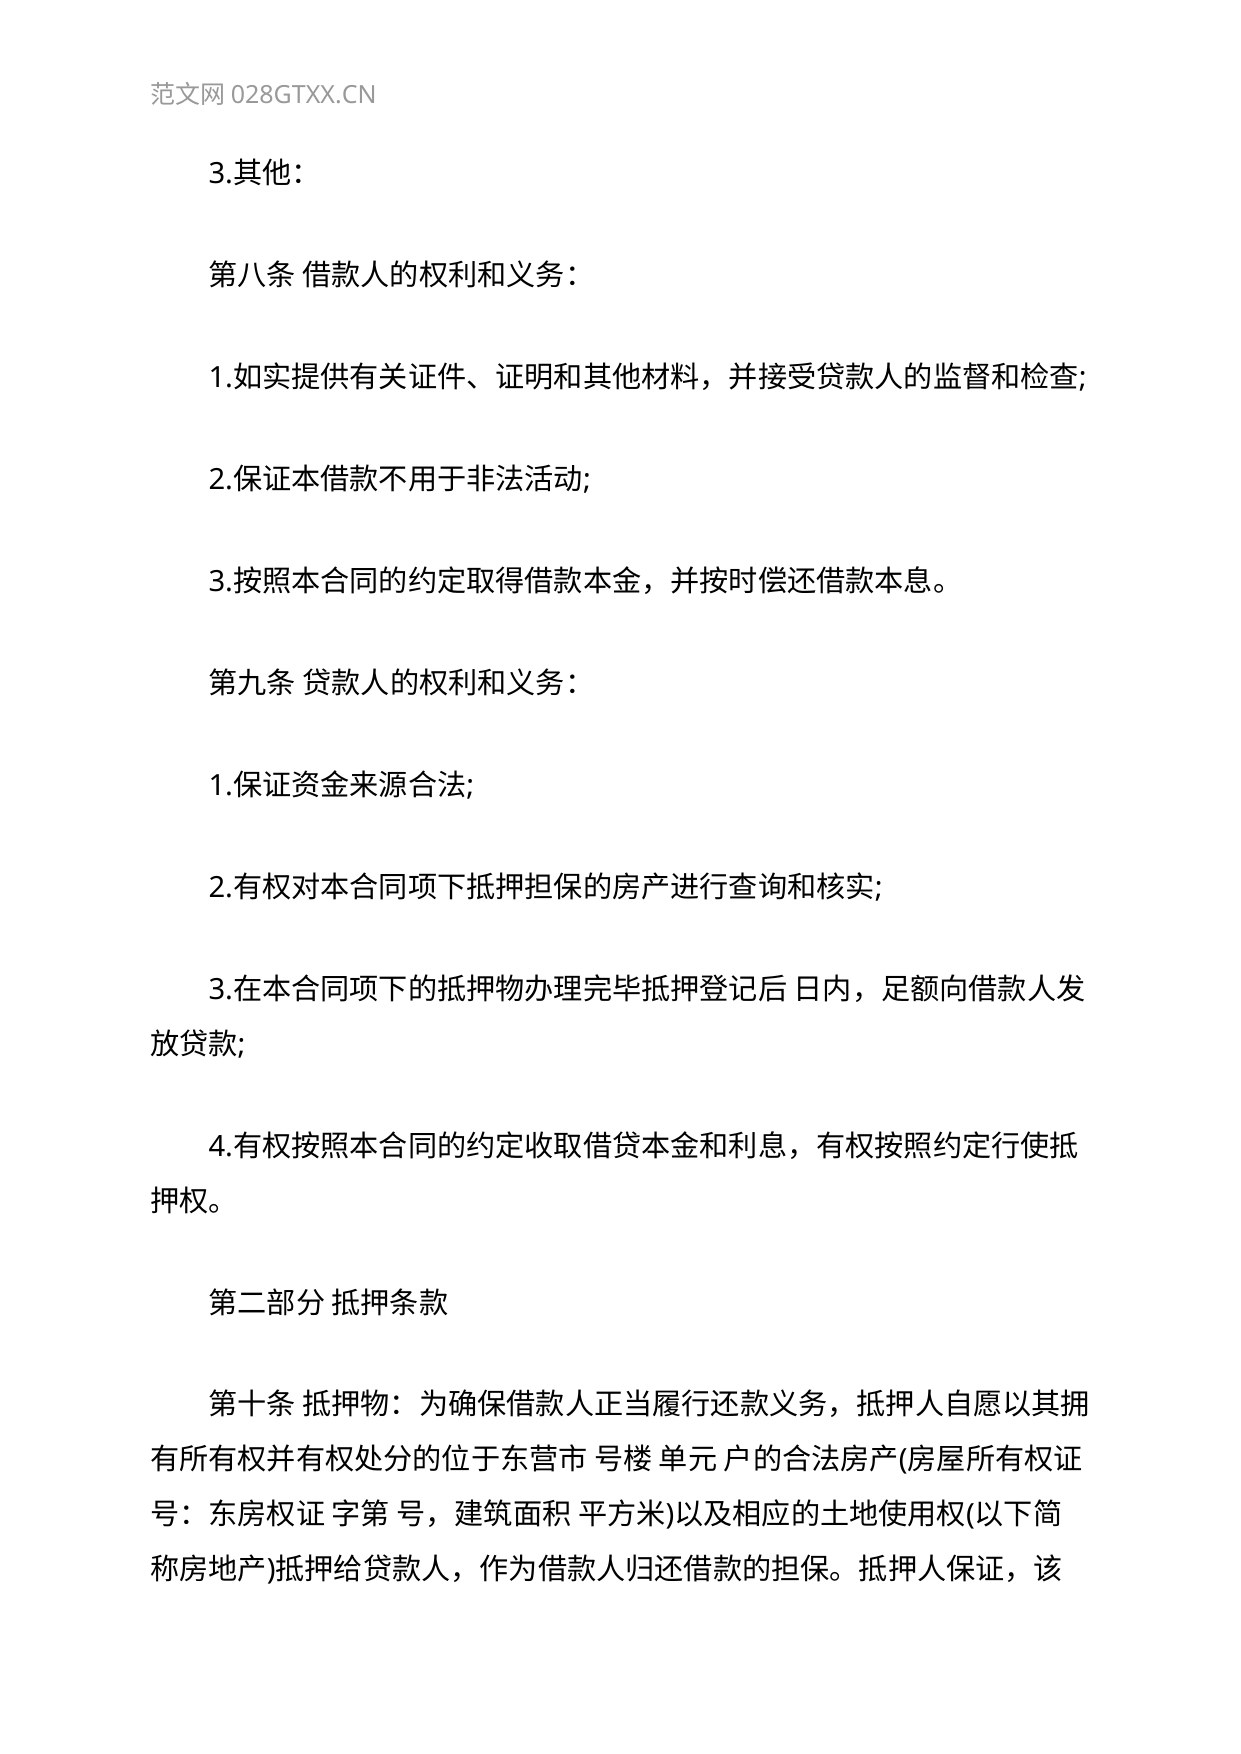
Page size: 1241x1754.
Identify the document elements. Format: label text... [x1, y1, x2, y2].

text 1.如实提供有关证件、证明和其他材料，并接受贷款人的监督和检查; [150, 354, 1090, 396]
text 第二部分 抵押条款 [150, 1279, 1090, 1321]
text 2.有权对本合同项下抵押担保的房产进行查询和核实; [150, 863, 1090, 906]
text 3.在本合同项下的抵押物办理完毕抵押登记后 日内，足额向借款人发放贷款; [150, 965, 1090, 1063]
text 1.保证资金来源合法; [150, 761, 1090, 804]
text 3.其他： [150, 150, 1090, 192]
text 2.保证本借款不用于非法活动; [150, 456, 1090, 498]
text 3.按照本合同的约定取得借款本金，并按时偿还借款本息。 [150, 558, 1090, 600]
text 第八条 借款人的权利和义务： [150, 252, 1090, 294]
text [150, 1381, 1090, 1588]
text 第九条 贷款人的权利和义务： [150, 660, 1090, 702]
text 4.有权按照本合同的约定收取借贷本金和利息，有权按照约定行使抵押权。 [150, 1122, 1090, 1220]
